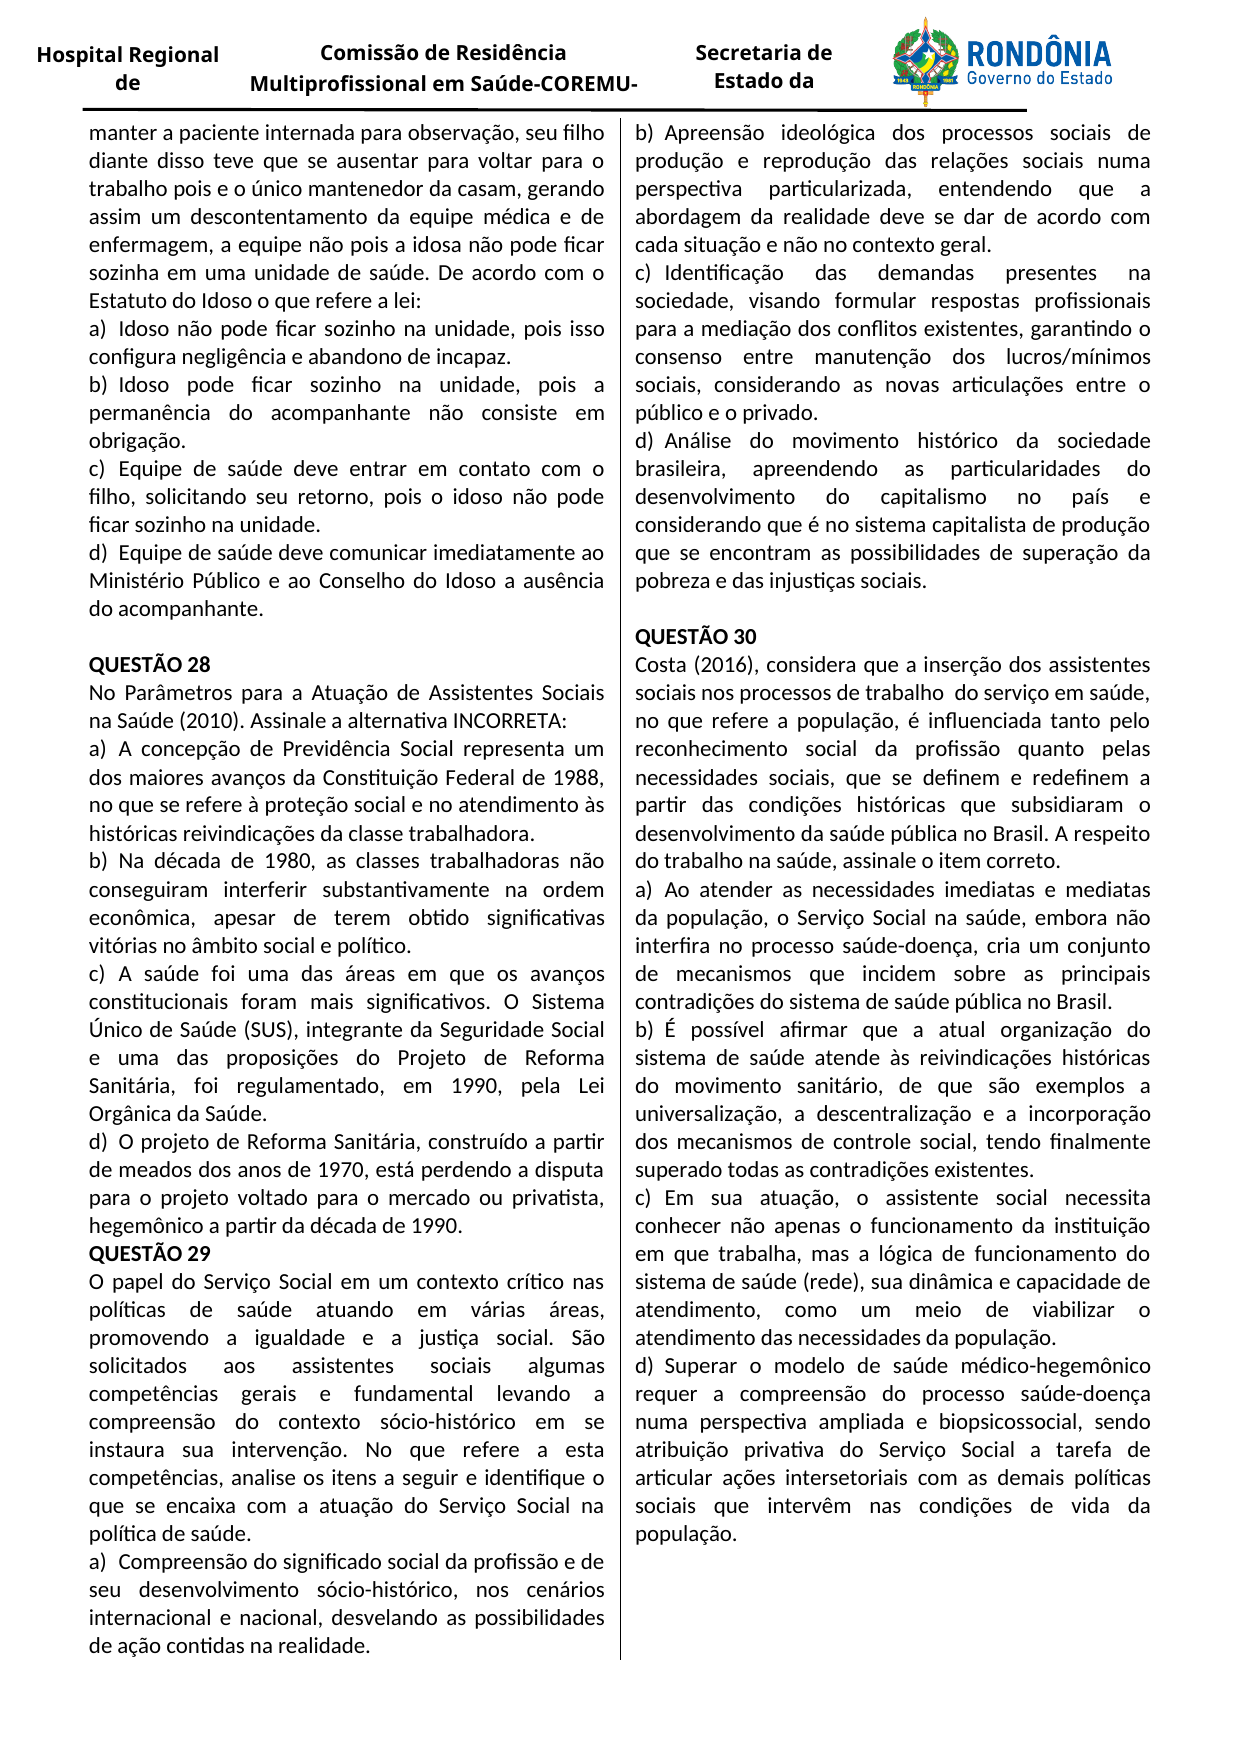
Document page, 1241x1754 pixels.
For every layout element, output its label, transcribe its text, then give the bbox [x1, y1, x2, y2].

list Análise do movimento histórico da sociedade brasileira, apreendendo as particularidades do desenvolvimento do capitalismo no país e considerando que é no sistema capitalista de produção que se encontram as possibilidades de superação da pobreza e das injustiças sociais. [635, 426, 1152, 594]
list É possível afirmar que a atual organização do sistema de saúde atende às reivindicações históricas do movimento sanitário, de que são exemplos a universalização, a descentralização e a incorporação dos mecanismos de controle social, tendo finalmente superado todas as contradições existentes. [635, 1015, 1152, 1183]
list Em sua atuação, o assistente social necessita conhecer não apenas o funcionamento da instituição em que trabalha, mas a lógica de funcionamento do sistema de saúde (rede), sua dinâmica e capacidade de atendimento, como um meio de viabilizar o atendimento das necessidades da população. [635, 1183, 1152, 1351]
list Ao atender as necessidades imediatas e mediatas da população, o Serviço Social na saúde, embora não interfira no processo saúde-doença, cria um conjunto de mecanismos que incidem sobre as principais contradições do sistema de saúde pública no Brasil. [635, 875, 1152, 1015]
text O papel do Serviço Social em um contexto crítico nas políticas de saúde atuando em várias áreas, promovendo a igualdade e a justiça social. São solicitados aos assistentes sociais algumas competências gerais e fundamental levando a compreensão do contexto sócio-histórico em se instaura sua intervenção. No que refere a esta competências, analise os itens a seguir e identifique o que se encaixa com a atuação do Serviço Social na política de saúde. [89, 1267, 605, 1547]
text QUESTÃO 29 [89, 1239, 605, 1267]
list Na década de 1980, as classes trabalhadoras não conseguiram interferir substantivamente na ordem econômica, apesar de terem obtido significativas vitórias no âmbito social e político. [89, 847, 605, 959]
text QUESTÃO 28 [89, 651, 605, 678]
list A concepção de Previdência Social representa um dos maiores avanços da Constituição Federal de 1988, no que se refere à proteção social e no atendimento às históricas reivindicações da classe trabalhadora. [89, 734, 605, 847]
list Idoso não pode ficar sozinho na unidade, pois isso configura negligência e abandono de incapaz. [89, 314, 605, 370]
list Equipe de saúde deve entrar em contato com o filho, solicitando seu retorno, pois o idoso não pode ficar sozinho na unidade. [89, 454, 605, 538]
list Compreensão do significado social da profissão e de seu desenvolvimento sócio-histórico, nos cenários internacional e nacional, desvelando as possibilidades de ação contidas na realidade. [89, 1547, 605, 1659]
text QUESTÃO 30 [635, 622, 1152, 651]
text Costa (2016), considera que a inserção dos assistentes sociais nos processos de trabalho do serviço em saúde, no que refere a população, é influenciada tanto pelo reconhecimento social da profissão quanto pelas necessidades sociais, que se definem e redefinem a partir das condições históricas que subsidiaram o desenvolvimento da saúde pública no Brasil. A respeito do trabalho na saúde, assinale o item correto. [635, 651, 1152, 875]
list Idoso pode ficar sozinho na unidade, pois a permanência do acompanhante não consiste em obrigação. [89, 370, 605, 454]
list A saúde foi uma das áreas em que os avanços constitucionais foram mais significativos. O Sistema Único de Saúde (SUS), integrante da Seguridade Social e uma das proposições do Projeto de Reforma Sanitária, foi regulamentado, em 1990, pela Lei Orgânica da Saúde. [89, 959, 605, 1127]
list Apreensão ideológica dos processos sociais de produção e reprodução das relações sociais numa perspectiva particularizada, entendendo que a abordagem da realidade deve se dar de acordo com cada situação e não no contexto geral. [635, 118, 1152, 258]
picture [889, 11, 1119, 111]
text No Parâmetros para a Atuação de Assistentes Sociais na Saúde (2010). Assinale a alternativa INCORRETA: [89, 678, 605, 734]
list Superar o modelo de saúde médico-hegemônico requer a compreensão do processo saúde-doença numa perspectiva ampliada e biopsicossocial, sendo atribuição privativa do Serviço Social a tarefa de articular ações intersetoriais com as demais políticas sociais que intervêm nas condições de vida da população. [635, 1351, 1152, 1547]
list Equipe de saúde deve comunicar imediatamente ao Ministério Público e ao Conselho do Idoso a ausência do acompanhante. [89, 538, 605, 622]
list Identificação das demandas presentes na sociedade, visando formular respostas profissionais para a mediação dos conflitos existentes, garantindo o consenso entre manutenção dos lucros/mínimos sociais, considerando as novas articulações entre o público e o privado. [635, 258, 1152, 426]
list O projeto de Reforma Sanitária, construído a partir de meados dos anos de 1970, está perdendo a disputa para o projeto voltado para o mercado ou privatista, hegemônico a partir da década de 1990. [89, 1127, 605, 1239]
